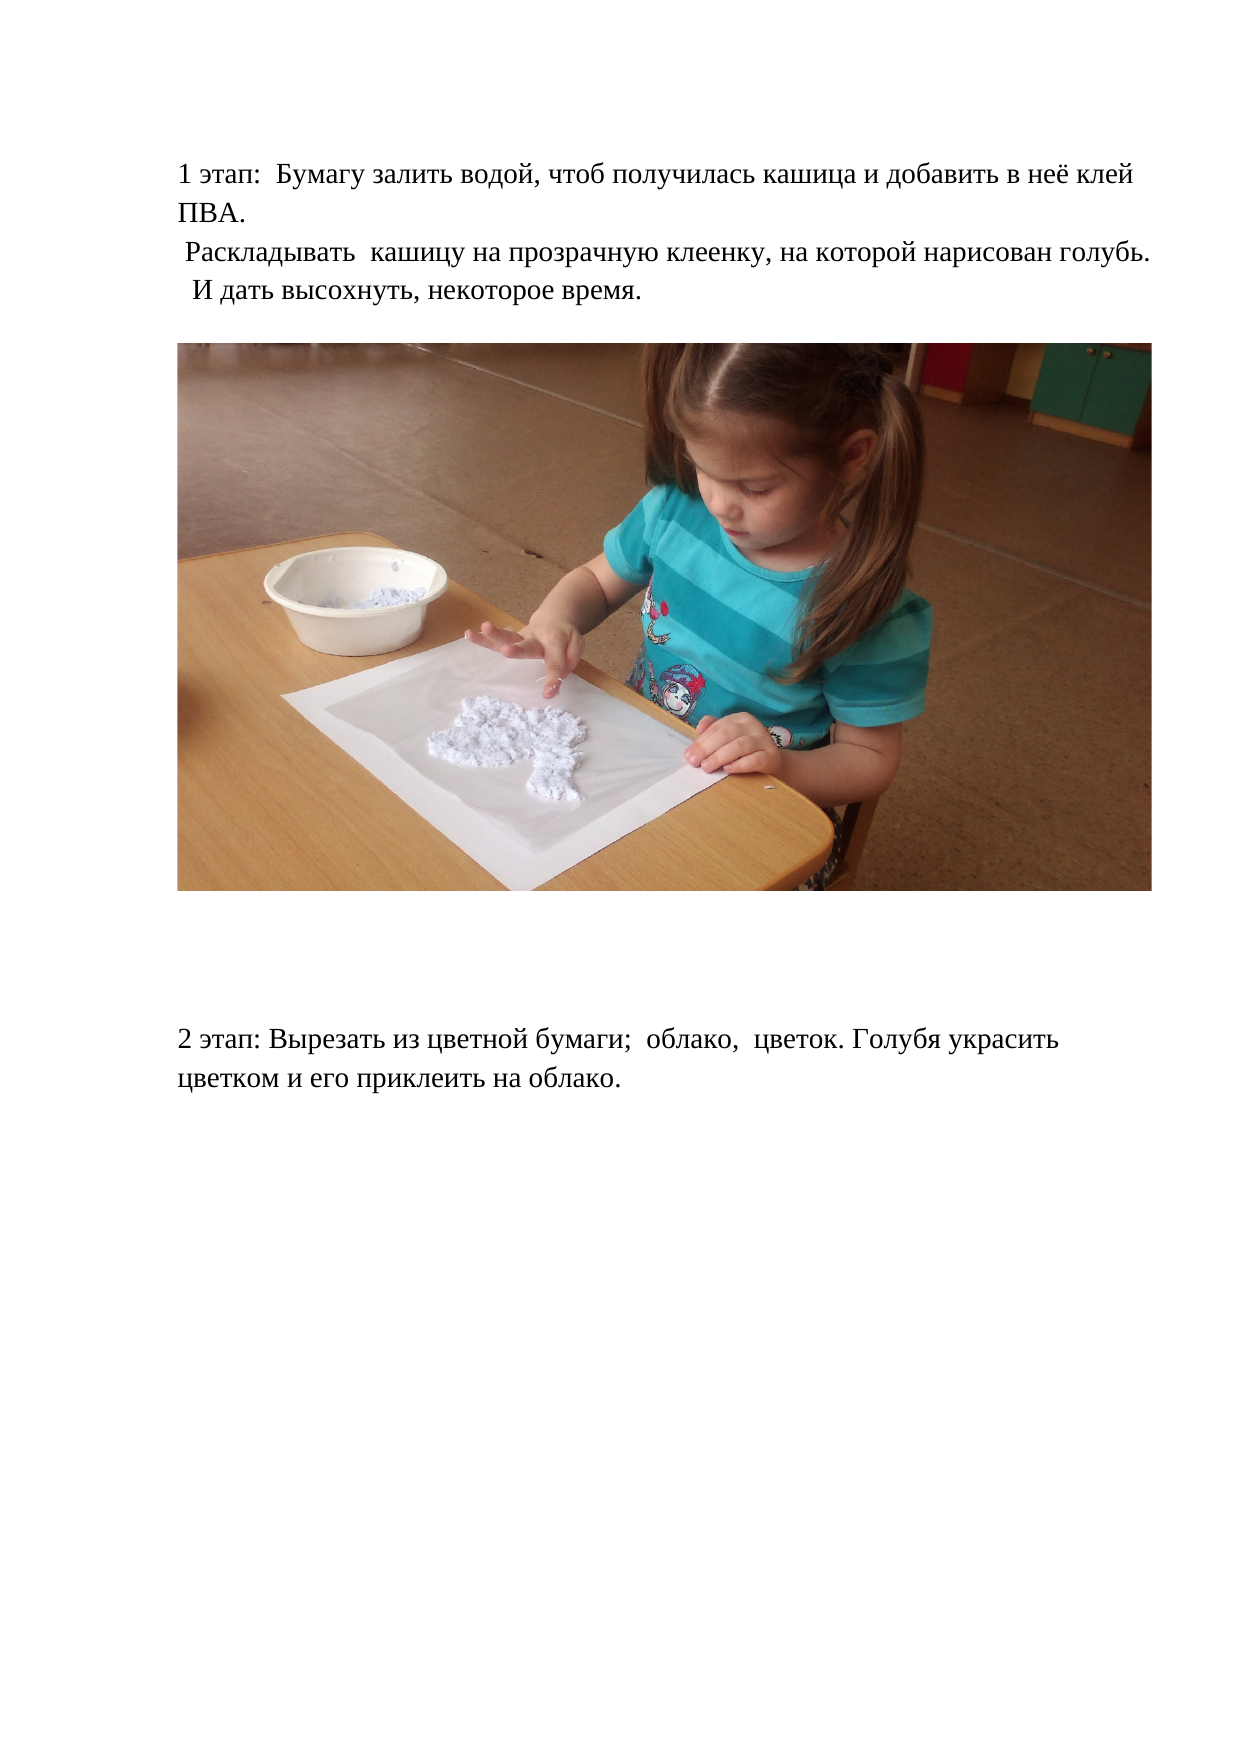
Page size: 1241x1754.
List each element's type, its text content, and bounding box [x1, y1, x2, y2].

picture [177, 343, 1152, 891]
text 2 этап: Вырезать из цветной бумаги; облако, цветок. Голубя украсить цветком и его приклеить на облако. [177, 1021, 1152, 1093]
text И дать высохнуть, некоторое время. [177, 272, 1152, 306]
text 1 этап: Бумагу залить водой, чтоб получилась кашица и добавить в неё клей ПВА. [177, 157, 1152, 229]
text Раскладывать кашицу на прозрачную клеенку, на которой нарисован голубь. [177, 234, 1152, 267]
